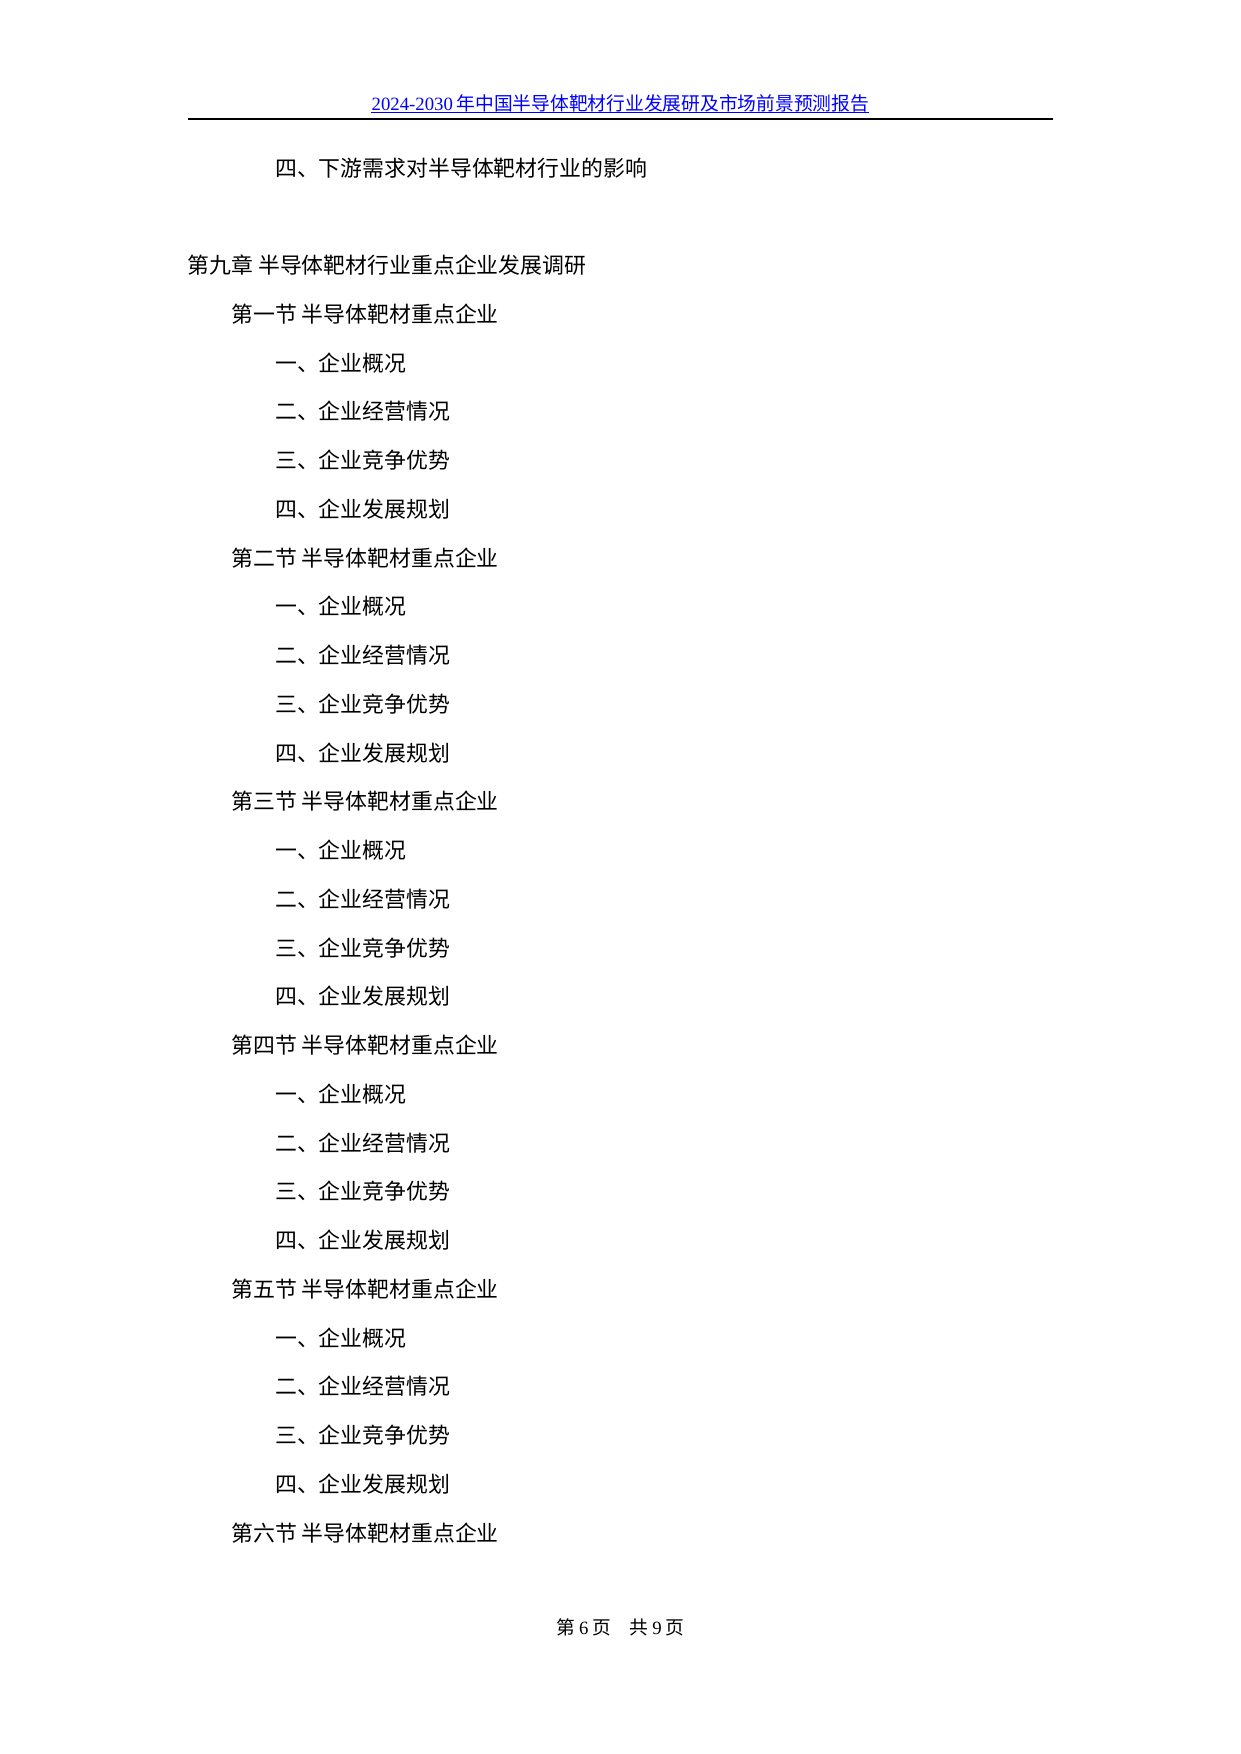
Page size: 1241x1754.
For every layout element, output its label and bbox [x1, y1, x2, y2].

text [187, 150, 1053, 1548]
